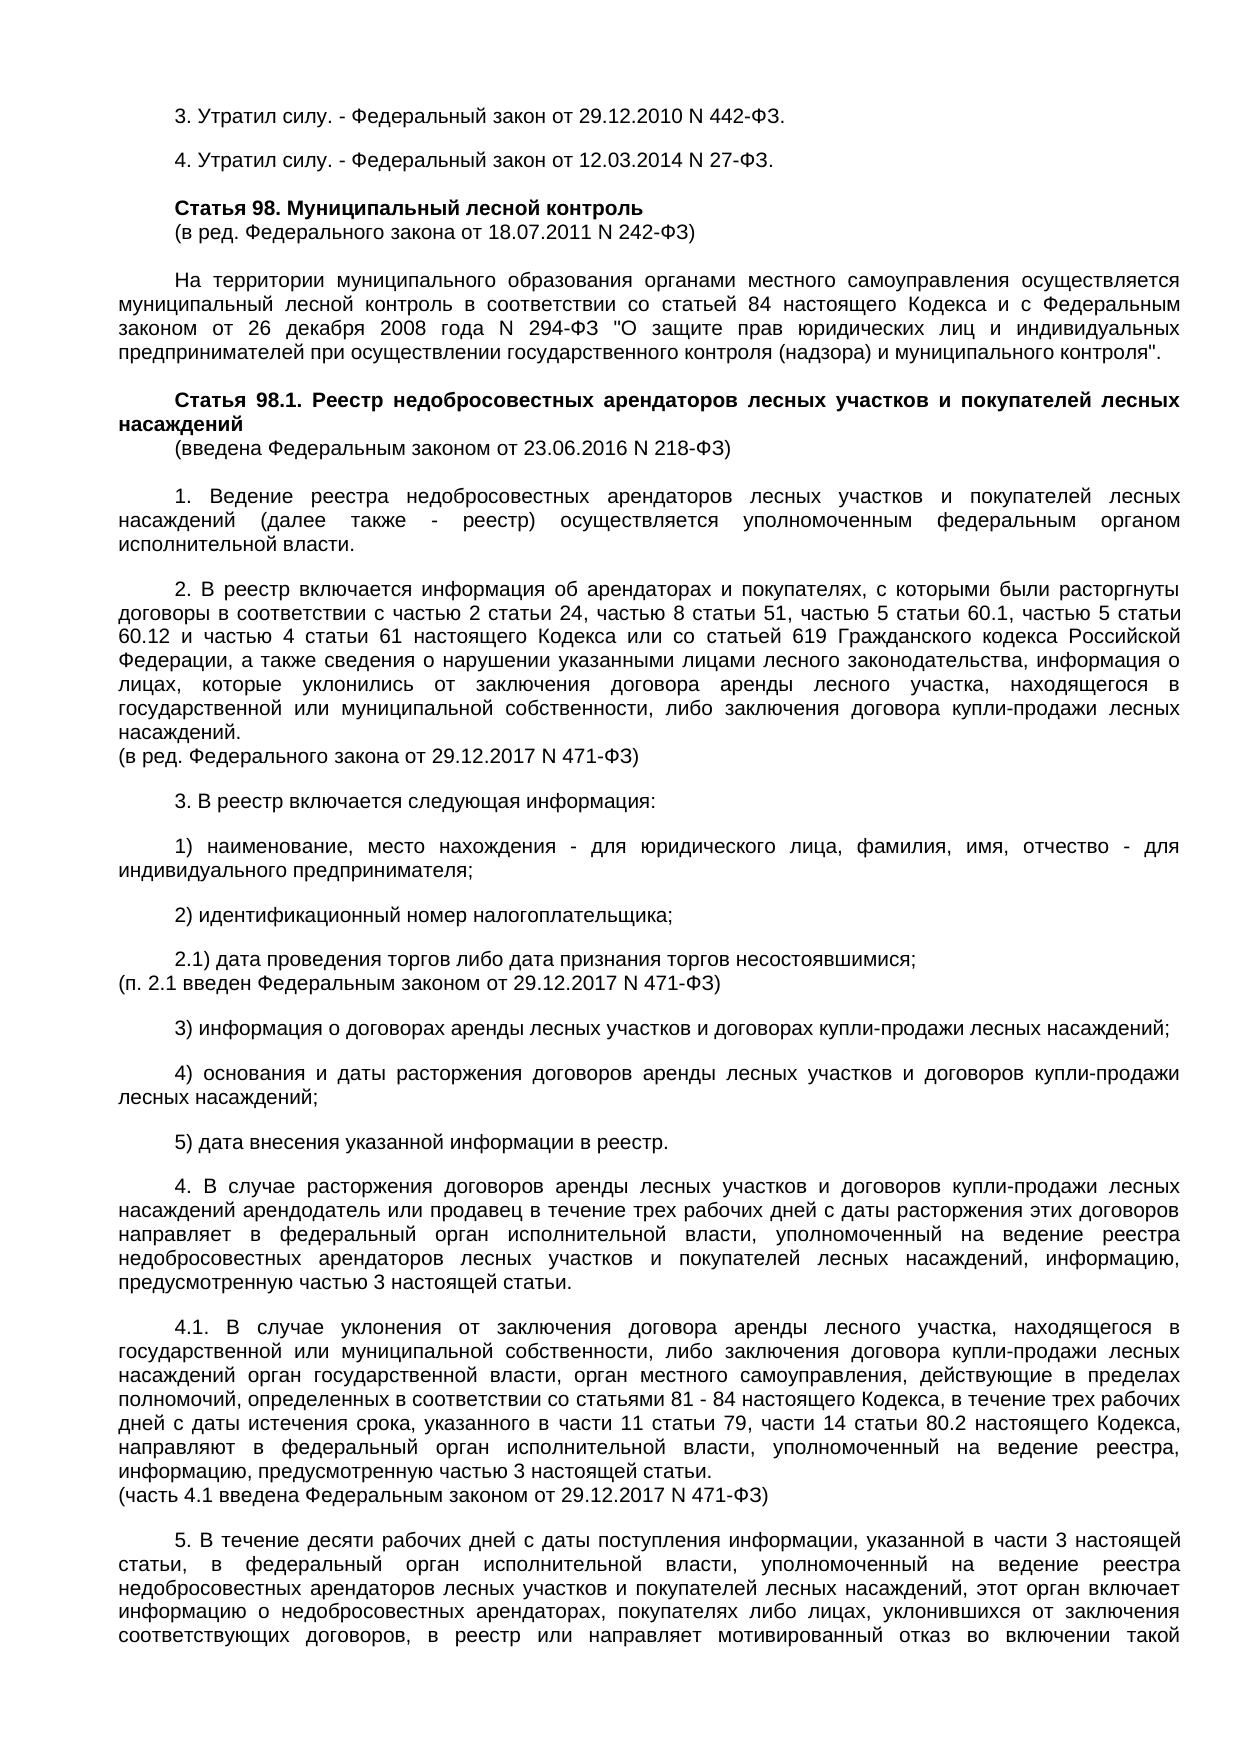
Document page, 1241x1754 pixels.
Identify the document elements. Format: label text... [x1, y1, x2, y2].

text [118, 220, 1181, 244]
text 3. В реестр включается следующая информация: [118, 789, 1181, 813]
text 1. Ведение реестра недобросовестных арендаторов лесных участков и покупателей лесных насаждений (далее также - реестр) осуществляется уполномоченным федеральным органом исполнительной власти. [118, 484, 1181, 556]
text 5) дата внесения указанной информации в реестр. [118, 1129, 1181, 1153]
title Статья 98.1. Реестр недобросовестных арендаторов лесных участков и покупателей лесных насаждений [118, 388, 1181, 436]
text 4) основания и даты расторжения договоров аренды лесных участков и договоров купли-продажи лесных насаждений; [118, 1061, 1181, 1109]
text 4.1. В случае уклонения от заключения договора аренды лесного участка, находящегося в государственной или муниципальной собственности, либо заключения договора купли-продажи лесных насаждений орган государственной власти, орган местного самоуправления, действующие в пределах полномочий, определенных в соответствии со статьями 81 - 84 настоящего Кодекса, в течение трех рабочих дней с даты истечения срока, указанного в части 11 статьи 79, части 14 статьи 80.2 настоящего Кодекса, направляют в федеральный орган исполнительной власти, уполномоченный на ведение реестра, информацию, предусмотренную частью 3 настоящей статьи. [118, 1315, 1181, 1483]
text 4. В случае расторжения договоров аренды лесных участков и договоров купли-продажи лесных насаждений арендодатель или продавец в течение трех рабочих дней с даты расторжения этих договоров направляет в федеральный орган исполнительной власти, уполномоченный на ведение реестра недобросовестных арендаторов лесных участков и покупателей лесных насаждений, информацию, предусмотренную частью 3 настоящей статьи. [118, 1174, 1181, 1294]
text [118, 1527, 1181, 1647]
title Статья 98. Муниципальный лесной контроль [118, 196, 1181, 220]
text (п. 2.1 введен Федеральным законом от 29.12.2017 N 471-ФЗ) [118, 971, 1181, 995]
text 3) информация о договорах аренды лесных участков и договорах купли-продажи лесных насаждений; [118, 1016, 1181, 1040]
text (часть 4.1 введена Федеральным законом от 29.12.2017 N 471-ФЗ) [118, 1483, 1181, 1507]
text (введена Федеральным законом от 23.06.2016 N 218-ФЗ) [118, 436, 1181, 460]
text 2.1) дата проведения торгов либо дата признания торгов несостоявшимися; [118, 947, 1181, 971]
text 2. В реестр включается информация об арендаторах и покупателях, с которыми были расторгнуты договоры в соответствии с частью 2 статьи 24, частью 8 статьи 51, частью 5 статьи 60.1, частью 5 статьи 60.12 и частью 4 статьи 61 настоящего Кодекса или со статьей 619 Гражданского кодекса Российской Федерации, а также сведения о нарушении указанными лицами лесного законодательства, информация о лицах, которые уклонились от заключения договора аренды лесного участка, находящегося в государственной или муниципальной собственности, либо заключения договора купли-продажи лесных насаждений. [118, 576, 1181, 744]
text (в ред. Федерального закона от 29.12.2017 N 471-ФЗ) [118, 744, 1181, 768]
text 4. Утратил силу. - Федеральный закон от 12.03.2014 N 27-ФЗ. [118, 148, 1181, 172]
text На территории муниципального образования органами местного самоуправления осуществляется муниципальный лесной контроль в соответствии со статьей 84 настоящего Кодекса и с Федеральным законом от 26 декабря 2008 года N 294-ФЗ "О защите прав юридических лиц и индивидуальных предпринимателей при осуществлении государственного контроля (надзора) и муниципального контроля". [118, 268, 1181, 364]
text 2) идентификационный номер налогоплательщика; [118, 902, 1181, 926]
text 1) наименование, место нахождения - для юридического лица, фамилия, имя, отчество - для индивидуального предпринимателя; [118, 834, 1181, 882]
text 3. Утратил силу. - Федеральный закон от 29.12.2010 N 442-ФЗ. [118, 103, 1181, 127]
